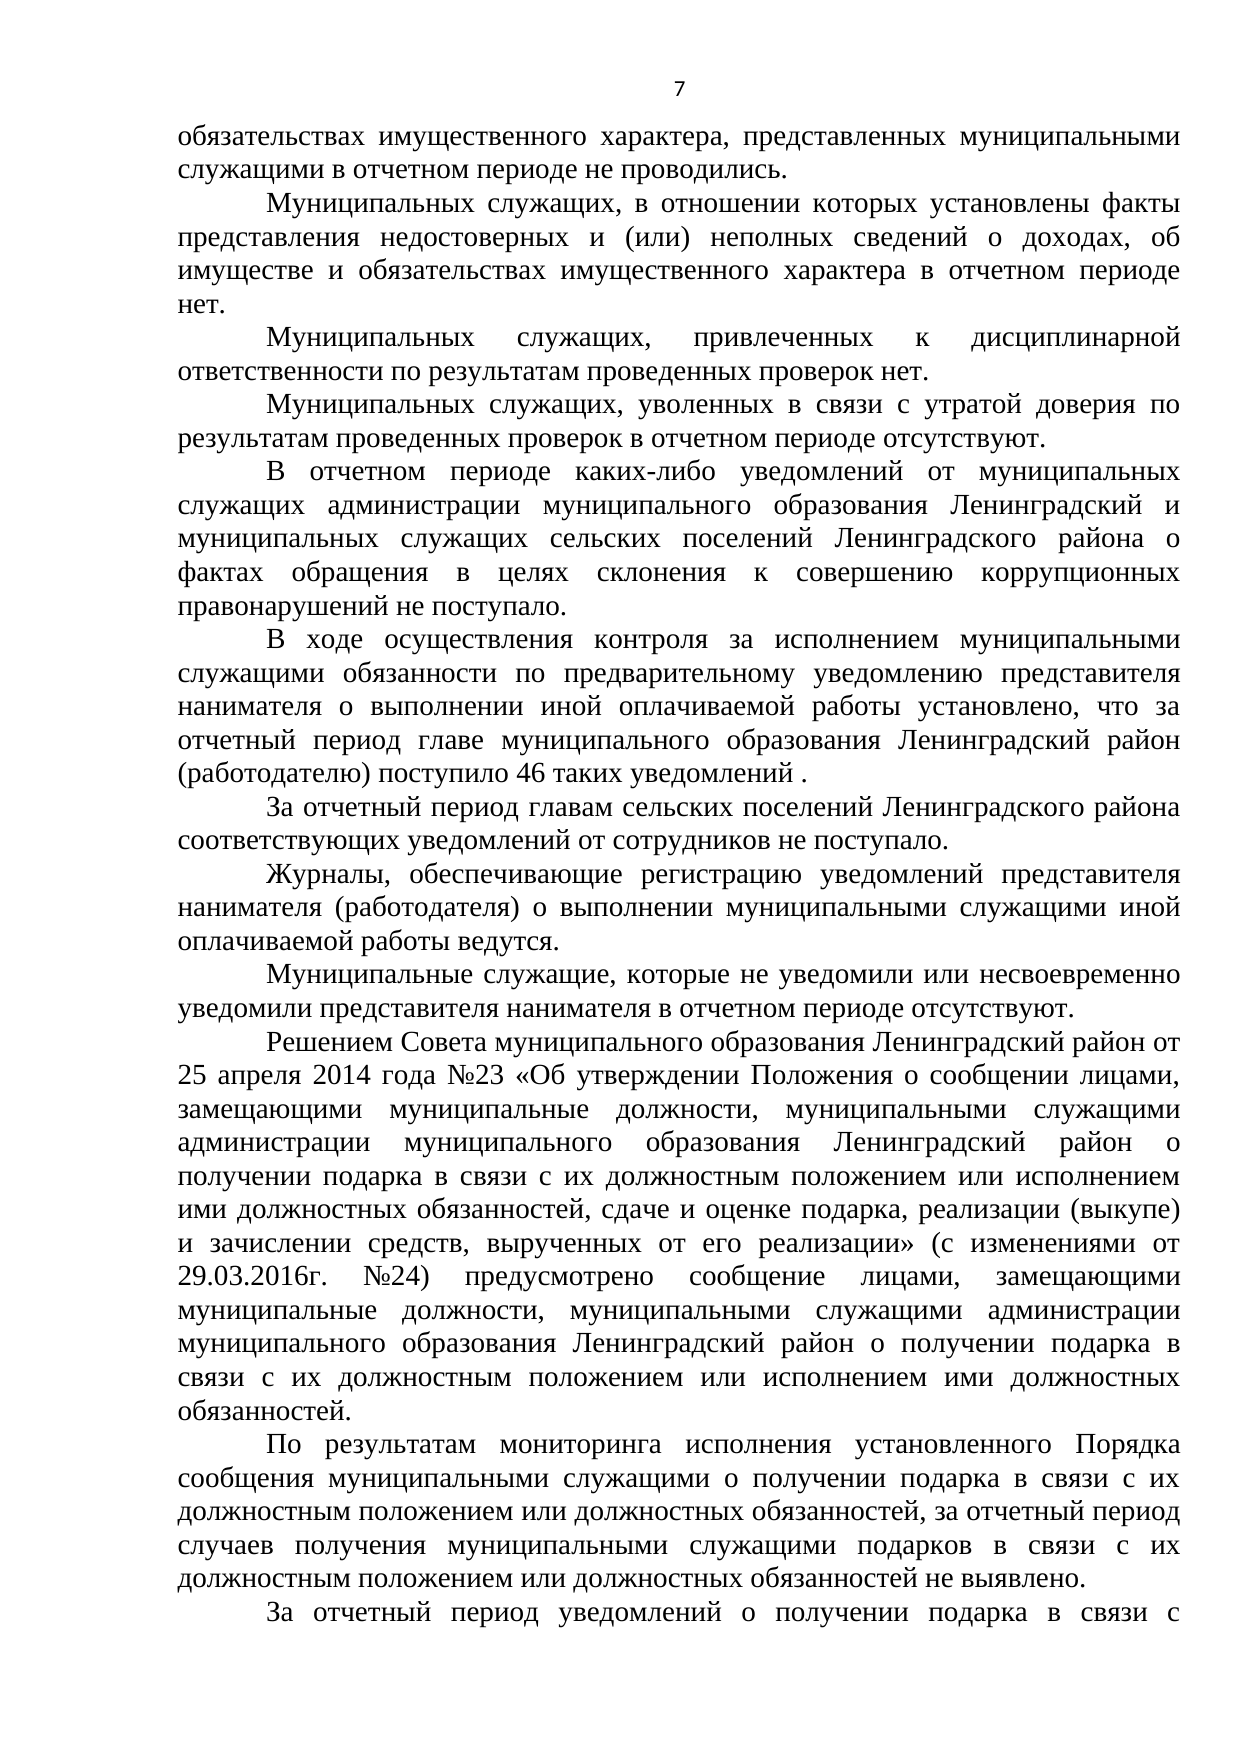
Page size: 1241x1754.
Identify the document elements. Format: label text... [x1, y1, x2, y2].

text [177, 118, 1181, 185]
text Муниципальных служащих, привлеченных к дисциплинарной ответственности по результатам проведенных проверок нет. [177, 319, 1181, 386]
text В ходе осуществления контроля за исполнением муниципальными служащими обязанности по предварительному уведомлению представителя нанимателя о выполнении иной оплачиваемой работы установлено, что за отчетный период главе муниципального образования Ленинградский район (работодателю) поступило 46 таких уведомлений . [177, 621, 1181, 789]
text Муниципальные служащие, которые не уведомили или несвоевременно уведомили представителя нанимателя в отчетном периоде отсутствуют. [177, 957, 1181, 1024]
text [177, 1594, 1181, 1627]
text Решением Совета муниципального образования Ленинградский район от 25 апреля 2014 года №23 «Об утверждении Положения о сообщении лицами, замещающими муниципальные должности, муниципальными служащими администрации муниципального образования Ленинградский район о получении подарка в связи с их должностным положением или исполнением ими должностных обязанностей, сдаче и оценке подарка, реализации (выкупе) и зачислении средств, вырученных от его реализации» (с изменениями от 29.03.2016г. №24) предусмотрено сообщение лицами, замещающими муниципальные должности, муниципальными служащими администрации муниципального образования Ленинградский район о получении подарка в связи с их должностным положением или исполнением ими должностных обязанностей. [177, 1024, 1181, 1426]
text По результатам мониторинга исполнения установленного Порядка сообщения муниципальными служащими о получении подарка в связи с их должностным положением или должностных обязанностей, за отчетный период случаев получения муниципальными служащими подарков в связи с их должностным положением или должностных обязанностей не выявлено. [177, 1426, 1181, 1594]
text В отчетном периоде каких-либо уведомлений от муниципальных служащих администрации муниципального образования Ленинградский и муниципальных служащих сельских поселений Ленинградского района о фактах обращения в целях склонения к совершению коррупционных правонарушений не поступало. [177, 453, 1181, 621]
text Муниципальных служащих, в отношении которых установлены факты представления недостоверных и (или) неполных сведений о доходах, об имуществе и обязательствах имущественного характера в отчетном периоде нет. [177, 185, 1181, 319]
text Муниципальных служащих, уволенных в связи с утратой доверия по результатам проведенных проверок в отчетном периоде отсутствуют. [177, 386, 1181, 453]
text За отчетный период главам сельских поселений Ленинградского района соответствующих уведомлений от сотрудников не поступало. [177, 789, 1181, 856]
text Журналы, обеспечивающие регистрацию уведомлений представителя нанимателя (работодателя) о выполнении муниципальными служащими иной оплачиваемой работы ведутся. [177, 856, 1181, 957]
